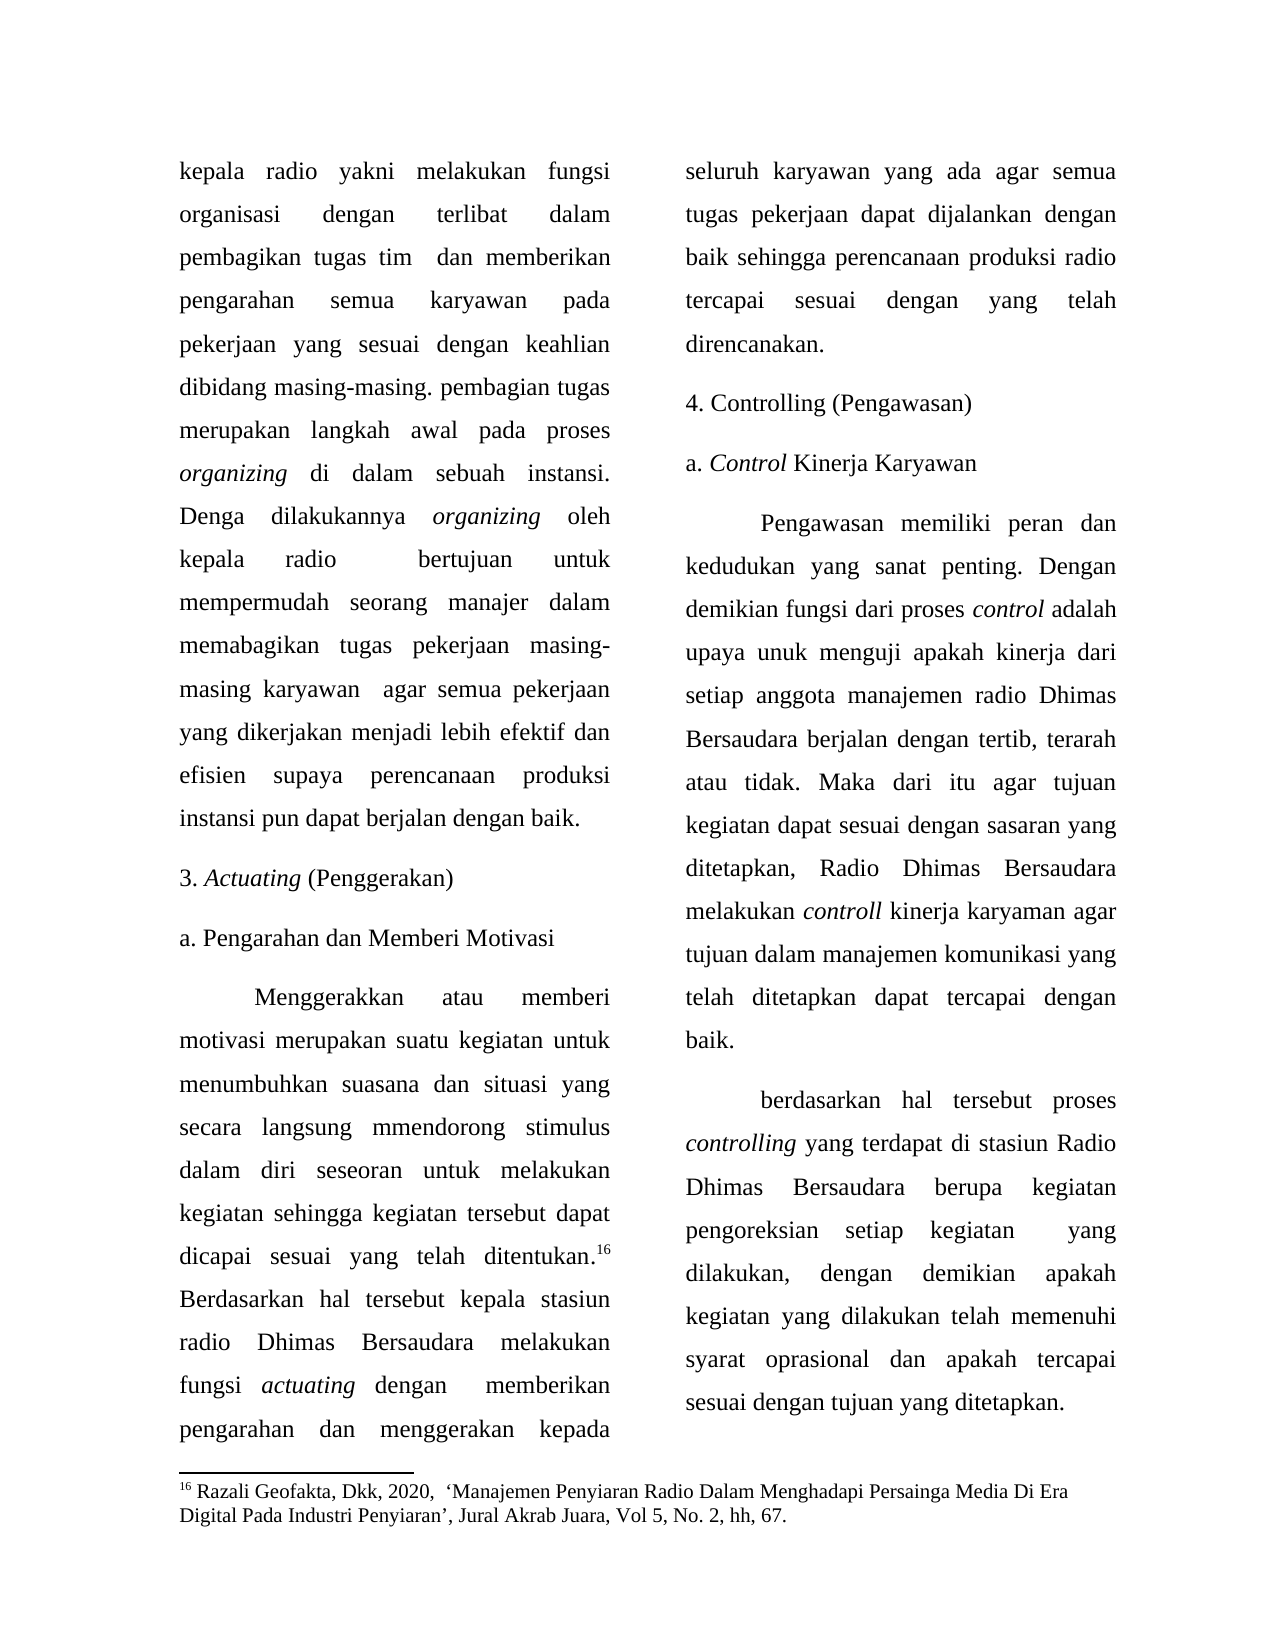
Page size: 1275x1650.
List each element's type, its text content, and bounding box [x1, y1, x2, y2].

text Pengawasan memiliki peran dan kedudukan yang sanat penting. Dengan demikian fungsi dari proses control adalah upaya unuk menguji apakah kinerja dari setiap anggota manajemen radio Dhimas Bersaudara berjalan dengan tertib, terarah atau tidak. Maka dari itu agar tujuan kegiatan dapat sesuai dengan sasaran yang ditetapkan, Radio Dhimas Bersaudara melakukan controll kinerja karyaman agar tujuan dalam manajemen komunikasi yang telah ditetapkan dapat tercapai dengan baik. [685, 508, 1117, 1054]
text 4. Controlling (Pengawasan) [685, 388, 1117, 417]
text a. Pengarahan dan Memberi Motivasi [179, 923, 610, 951]
text Menggerakkan atau memberi motivasi merupakan suatu kegiatan untuk menumbuhkan suasana dan situasi yang secara langsung mmendorong stimulus dalam diri seseoran untuk melakukan kegiatan sehingga kegiatan tersebut dapat dicapai sesuai yang telah ditentukan. Berdasarkan hal tersebut kepala stasiun radio Dhimas Bersaudara melakukan fungsi actuating dengan memberikan pengarahan dan menggerakan kepada seluruh karyawan yang ada agar semua tugas pekerjaan dapat dijalankan dengan baik sehingga perencanaan produksi radio tercapai sesuai dengan yang telah direncanakan. [179, 982, 610, 1442]
text a. Control Kinerja Karyawan [685, 448, 1117, 477]
text Menggerakkan atau memberi motivasi merupakan suatu kegiatan untuk menumbuhkan suasana dan situasi yang secara langsung mmendorong stimulus dalam diri seseoran untuk melakukan kegiatan sehingga kegiatan tersebut dapat dicapai sesuai yang telah ditentukan. Berdasarkan hal tersebut kepala stasiun radio Dhimas Bersaudara melakukan fungsi actuating dengan memberikan pengarahan dan menggerakan kepada seluruh karyawan yang ada agar semua tugas pekerjaan dapat dijalankan dengan baik sehingga perencanaan produksi radio tercapai sesuai dengan yang telah direncanakan. [685, 156, 1117, 357]
text berdasarkan hal tersebut proses controlling yang terdapat di stasiun Radio Dhimas Bersaudara berupa kegiatan pengoreksian setiap kegiatan yang dilakukan, dengan demikian apakah kegiatan yang dilakukan telah memenuhi syarat oprasional dan apakah tercapai sesuai dengan tujuan yang ditetapkan. [685, 1085, 1117, 1416]
text 3. Actuating (Penggerakan) [179, 863, 610, 892]
